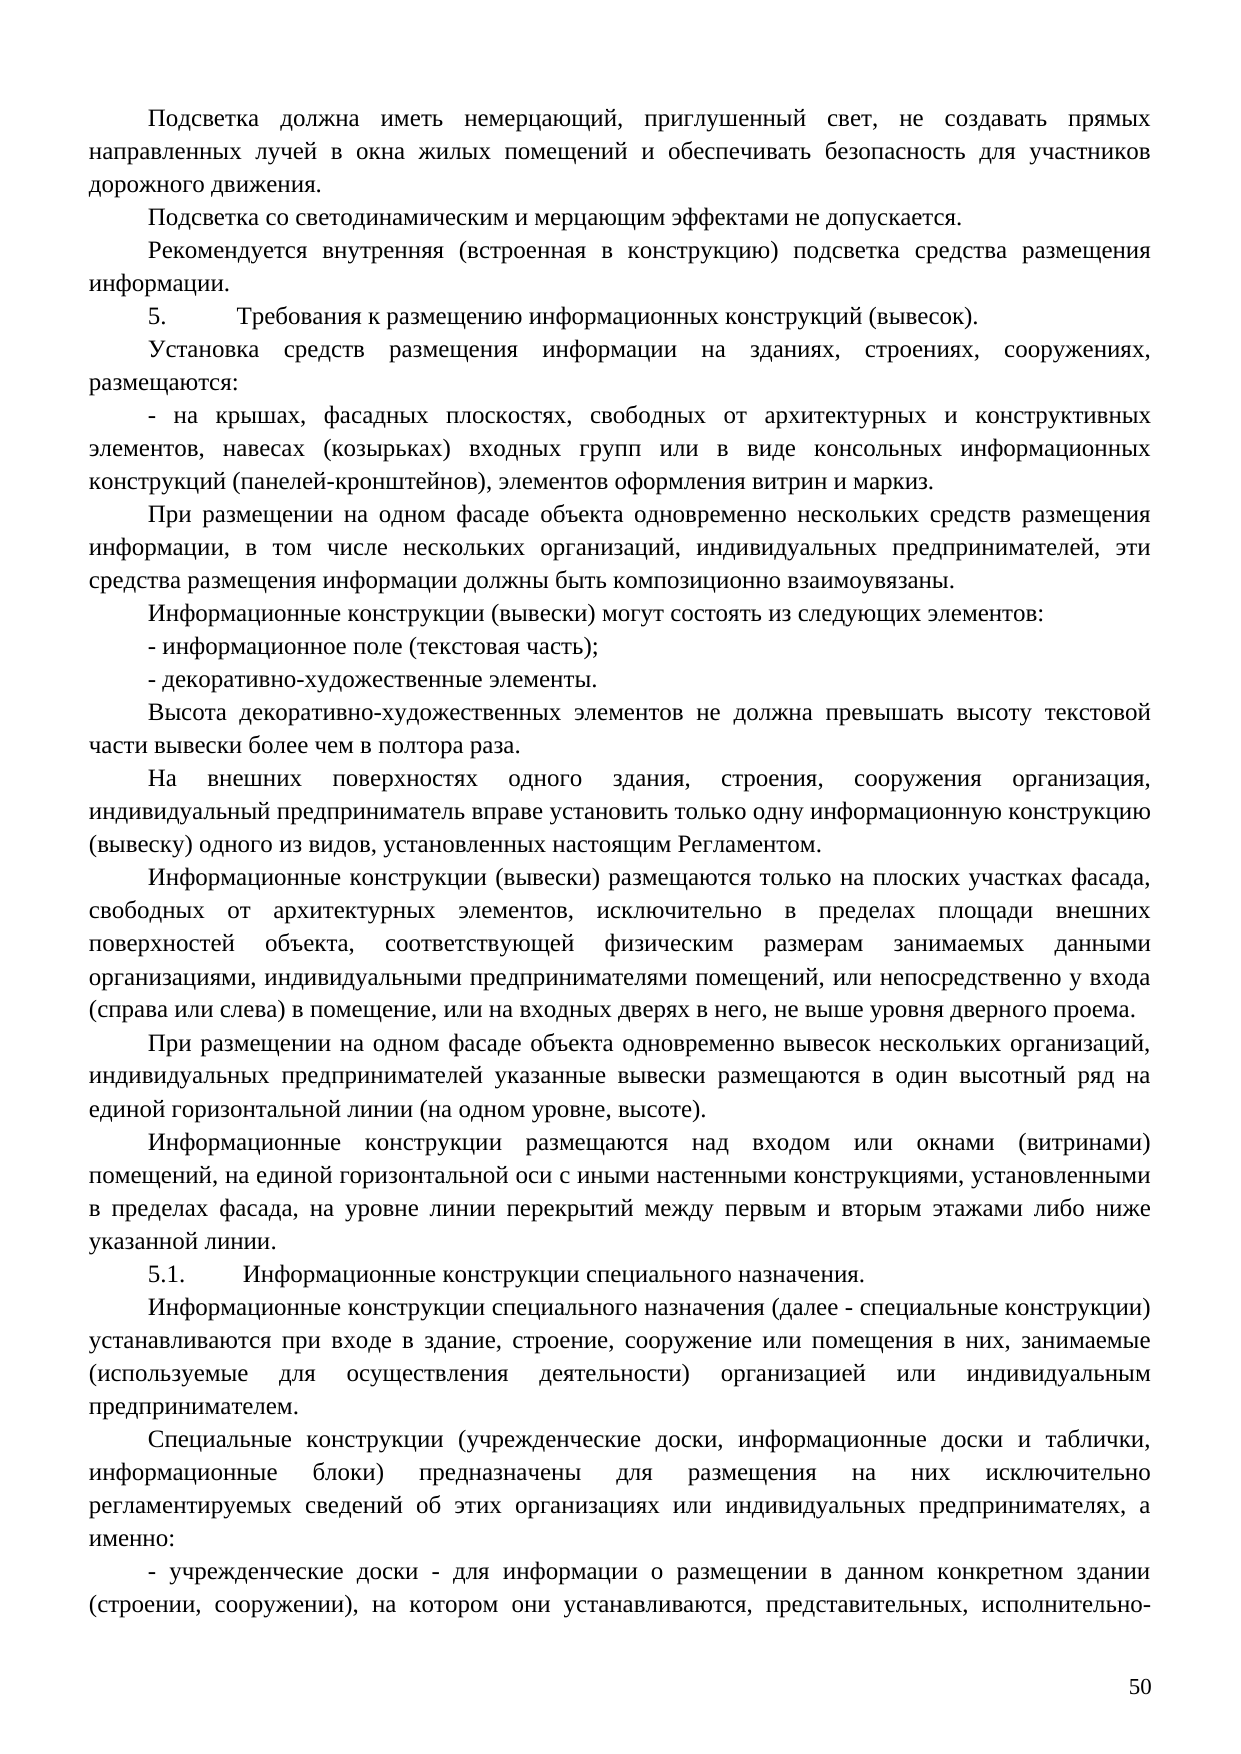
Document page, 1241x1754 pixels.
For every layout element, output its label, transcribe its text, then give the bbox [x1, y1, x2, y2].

list Подсветка должна иметь немерцающий, приглушенный свет, не создавать прямых направленных лучей в окна жилых помещений и обеспечивать безопасность для участников дорожного движения. [89, 103, 1152, 198]
list Высота декоративно-художественных элементов не должна превышать высоту текстовой части вывески более чем в полтора раза. [89, 697, 1152, 759]
list - на крышах, фасадных плоскостях, свободных от архитектурных и конструктивных элементов, навесах (козырьках) входных групп или в виде консольных информационных конструкций (панелей-кронштейнов), элементов оформления витрин и маркиз. [89, 400, 1152, 495]
list Информационные конструкции (вывески) размещаются только на плоских участках фасада, свободных от архитектурных элементов, исключительно в пределах площади внешних поверхностей объекта, соответствующей физическим размерам занимаемых данными организациями, индивидуальными предпринимателями помещений, или непосредственно у входа (справа или слева) в помещение, или на входных дверях в него, не выше уровня дверного проема. [89, 862, 1152, 1023]
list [89, 1556, 1152, 1618]
list На внешних поверхностях одного здания, строения, сооружения организация, индивидуальный предприниматель вправе установить только одну информационную конструкцию (вывеску) одного из видов, установленных настоящим Регламентом. [89, 763, 1152, 858]
list Информационные конструкции размещаются над входом или окнами (витринами) помещений, на единой горизонтальной оси с иными настенными конструкциями, установленными в пределах фасада, на уровне линии перекрытий между первым и вторым этажами либо ниже указанной линии. [89, 1127, 1152, 1254]
list Рекомендуется внутренняя (встроенная в конструкцию) подсветка средства размещения информации. [89, 235, 1152, 297]
list Информационные конструкции специального назначения. [89, 1259, 1152, 1287]
list Установка средств размещения информации на зданиях, строениях, сооружениях, размещаются: [89, 334, 1152, 396]
list Информационные конструкции специального назначения (далее - специальные конструкции) устанавливаются при входе в здание, строение, сооружение или помещения в них, занимаемые (используемые для осуществления деятельности) организацией или индивидуальным предпринимателем. [89, 1292, 1152, 1419]
list При размещении на одном фасаде объекта одновременно вывесок нескольких организаций, индивидуальных предпринимателей указанные вывески размещаются в один высотный ряд на единой горизонтальной линии (на одном уровне, высоте). [89, 1028, 1152, 1122]
list Информационные конструкции (вывески) могут состоять из следующих элементов: [89, 598, 1152, 627]
list Требования к размещению информационных конструкций (вывесок). [89, 301, 1152, 330]
list Специальные конструкции (учрежденческие доски, информационные доски и таблички, информационные блоки) предназначены для размещения на них исключительно регламентируемых сведений об этих организациях или индивидуальных предпринимателях, а именно: [89, 1424, 1152, 1552]
list Подсветка со светодинамическим и мерцающим эффектами не допускается. [89, 202, 1152, 231]
list - информационное поле (текстовая часть); [89, 631, 1152, 660]
list - декоративно-художественные элементы. [89, 664, 1152, 693]
list При размещении на одном фасаде объекта одновременно нескольких средств размещения информации, в том числе нескольких организаций, индивидуальных предпринимателей, эти средства размещения информации должны быть композиционно взаимоувязаны. [89, 499, 1152, 594]
